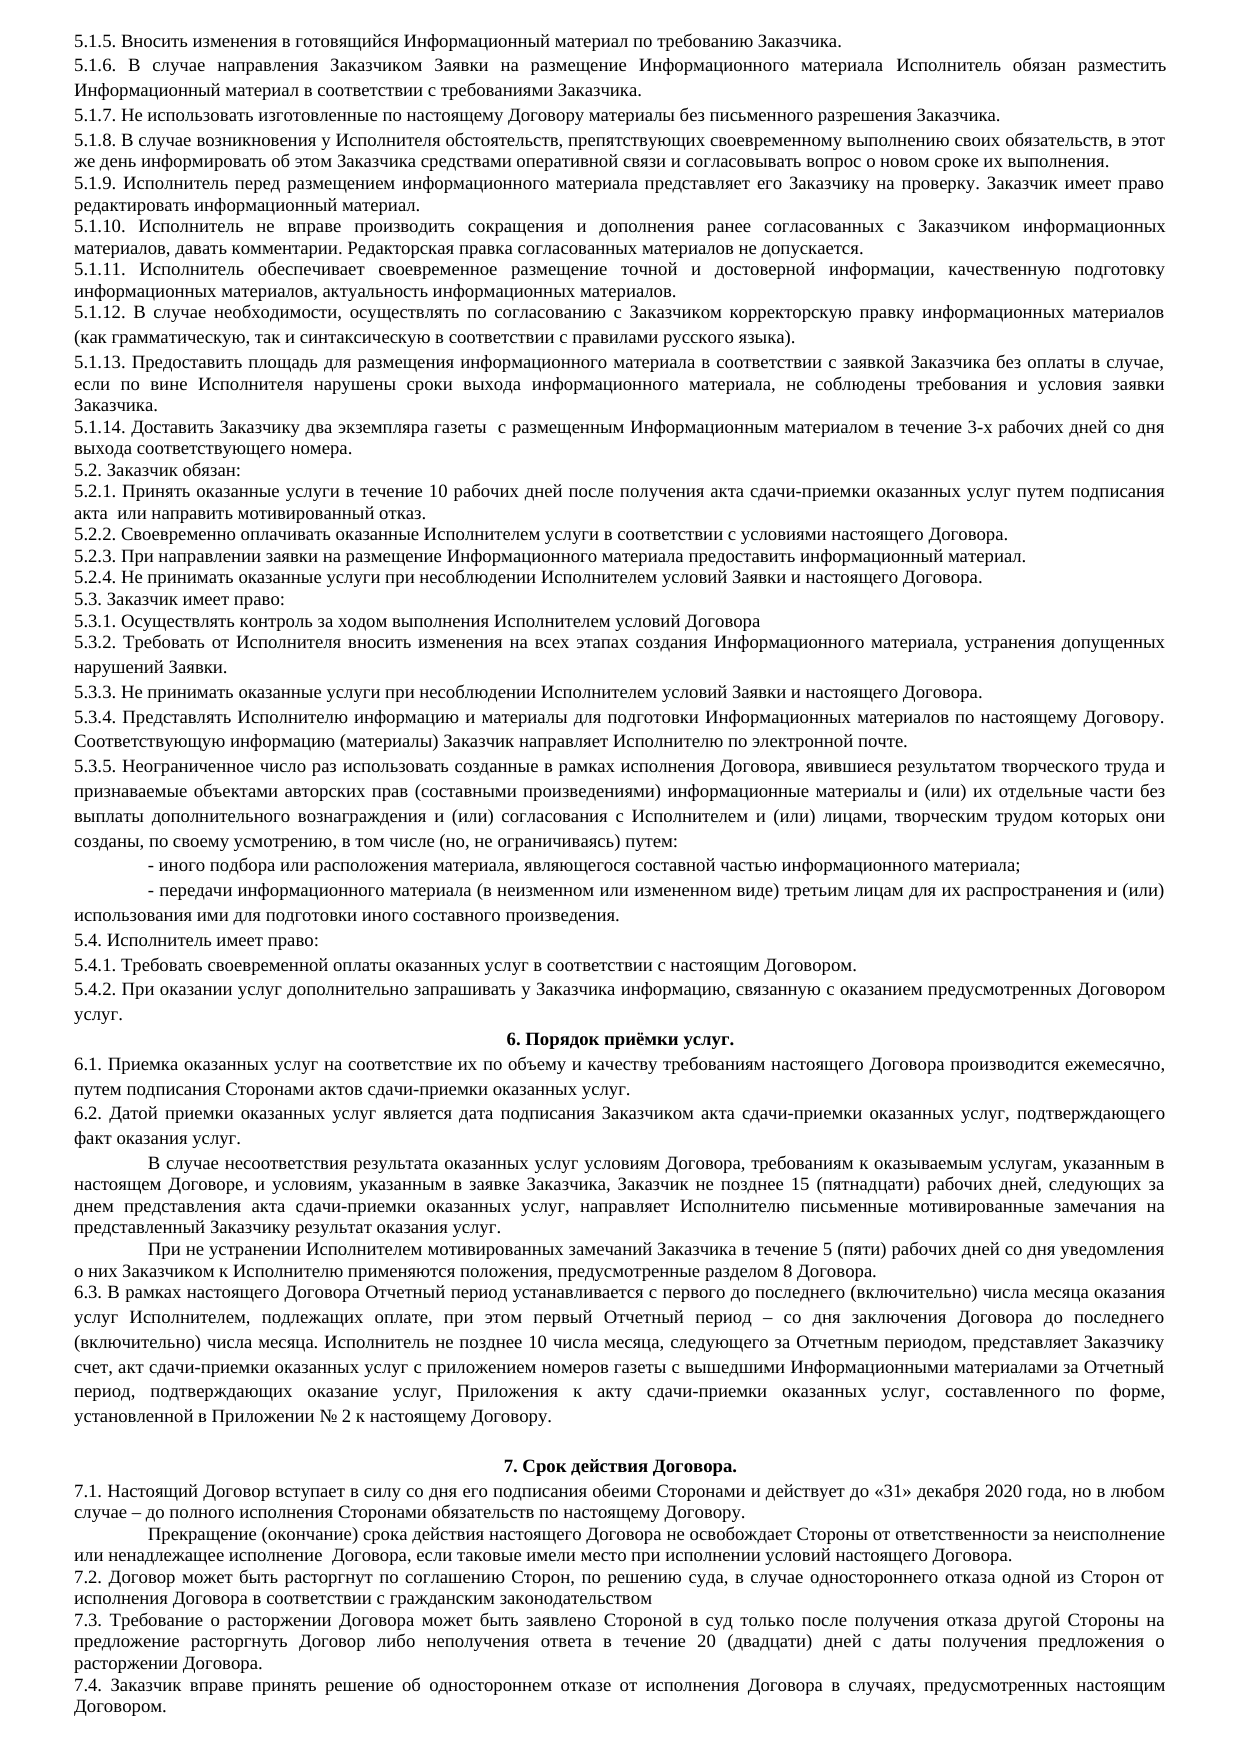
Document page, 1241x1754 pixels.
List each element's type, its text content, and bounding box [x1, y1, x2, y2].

text 5.1.11. Исполнитель обеспечивает своевременное размещение точной и достоверной информации, качественную подготовку информационных материалов, актуальность информационных материалов. [74, 258, 1167, 301]
text 5.1.10. Исполнитель не вправе производить сокращения и дополнения ранее согласованных с Заказчиком информационных материалов, давать комментарии. Редакторская правка согласованных материалов не допускается. [74, 215, 1167, 258]
text 5.3.1. Осуществлять контроль за ходом выполнения Исполнителем условий Договора [74, 609, 1167, 631]
text При не устранении Исполнителем мотивированных замечаний Заказчика в течение 5 (пяти) рабочих дней со дня уведомления о них Заказчиком к Исполнителю применяются положения, предусмотренные разделом 8 Договора. [74, 1238, 1167, 1281]
text 5.1.13. Предоставить площадь для размещения информационного материала в соответствии с заявкой Заказчика без оплаты в случае, если по вине Исполнителя нарушены сроки выхода информационного материала, не соблюдены требования и условия заявки Заказчика. [74, 351, 1167, 416]
text 6. Порядок приёмки услуг. [74, 1028, 1167, 1049]
text 5.4.2. При оказании услуг дополнительно запрашивать у Заказчика информацию, связанную с оказанием предусмотренных Договором услуг. [74, 978, 1167, 1024]
text 7. Срок действия Договора. [74, 1455, 1167, 1476]
text 5.4.1. Требовать своевременной оплаты оказанных услуг в соответствии с настоящим Договором. [74, 953, 1167, 975]
text Прекращение (окончание) срока действия настоящего Договора не освобождает Стороны от ответственности за неисполнение или ненадлежащее исполнение Договора, если таковые имели место при исполнении условий настоящего Договора. [74, 1523, 1167, 1566]
text 5.2.1. Принять оказанные услуги в течение 10 рабочих дней после получения акта сдачи-приемки оказанных услуг путем подписания акта или направить мотивированный отказ. [74, 480, 1167, 523]
text 6.3. В рамках настоящего Договора Отчетный период устанавливается с первого до последнего (включительно) числа месяца оказания услуг Исполнителем, подлежащих оплате, при этом первый Отчетный период – со дня заключения Договора до последнего (включительно) числа месяца. Исполнитель не позднее 10 числа месяца, следующего за Отчетным периодом, представляет Заказчику счет, акт сдачи-приемки оказанных услуг с приложением номеров газеты с вышедшими Информационными материалами за Отчетный период, подтверждающих оказание услуг, Приложения к акту сдачи-приемки оказанных услуг, составленного по форме, установленной в Приложении № 2 к настоящему Договору. [74, 1281, 1167, 1427]
text 5.2.3. При направлении заявки на размещение Информационного материала предоставить информационный материал. [74, 545, 1167, 566]
text 7.1. Настоящий Договор вступает в силу со дня его подписания обеими Сторонами и действует до «31» декабря 2020 года, но в любом случае – до полного исполнения Сторонами обязательств по настоящему Договору. [74, 1479, 1167, 1523]
text В случае несоответствия результата оказанных услуг условиям Договора, требованиям к оказываемым услугам, указанным в настоящем Договоре, и условиям, указанным в заявке Заказчика, Заказчик не позднее 15 (пятнадцати) рабочих дней, следующих за днем представления акта сдачи-приемки оказанных услуг, направляет Исполнителю письменные мотивированные замечания на представленный Заказчику результат оказания услуг. [74, 1152, 1167, 1238]
text 5.3.3. Не принимать оказанные услуги при несоблюдении Исполнителем условий Заявки и настоящего Договора. [74, 681, 1167, 702]
text 5.3.4. Представлять Исполнителю информацию и материалы для подготовки Информационных материалов по настоящему Договору. Соответствующую информацию (материалы) Заказчик направляет Исполнителю по электронной почте. [74, 706, 1167, 752]
text 6.1. Приемка оказанных услуг на соответствие их по объему и качеству требованиям настоящего Договора производится ежемесячно, путем подписания Сторонами актов сдачи-приемки оказанных услуг. [74, 1053, 1167, 1099]
text 5.1.12. В случае необходимости, осуществлять по согласованию с Заказчиком корректорскую правку информационных материалов (как грамматическую, так и синтаксическую в соответствии с правилами русского языка). [74, 301, 1167, 348]
text 5.4. Исполнитель имеет право: [74, 929, 1167, 950]
text 5.3. Заказчик имеет право: [74, 588, 1167, 609]
text 7.4. Заказчик вправе принять решение об одностороннем отказе от исполнения Договора в случаях, предусмотренных настоящим Договором. [74, 1673, 1167, 1717]
text 5.2.4. Не принимать оказанные услуги при несоблюдении Исполнителем условий Заявки и настоящего Договора. [74, 566, 1167, 588]
text 5.2. Заказчик обязан: [74, 459, 1167, 480]
text 7.2. Договор может быть расторгнут по соглашению Сторон, по решению суда, в случае одностороннего отказа одной из Сторон от исполнения Договора в соответствии с гражданским законодательством [74, 1566, 1167, 1609]
text 5.1.7. Не использовать изготовленные по настоящему Договору материалы без письменного разрешения Заказчика. [74, 104, 1167, 126]
text 5.1.14. Доставить Заказчику два экземпляра газеты с размещенным Информационным материалом в течение 3-х рабочих дней со дня выхода соответствующего номера. [74, 416, 1167, 459]
text 5.1.5. Вносить изменения в готовящийся Информационный материал по требованию Заказчика. [74, 29, 1167, 51]
text 6.2. Датой приемки оказанных услуг является дата подписания Заказчиком акта сдачи-приемки оказанных услуг, подтверждающего факт оказания услуг. [74, 1102, 1167, 1148]
text 5.1.6. В случае направления Заказчиком Заявки на размещение Информационного материала Исполнитель обязан разместить Информационный материал в соответствии с требованиями Заказчика. [74, 54, 1167, 101]
text - передачи информационного материала (в неизменном или измененном виде) третьим лицам для их распространения и (или) использования ими для подготовки иного составного произведения. [74, 879, 1167, 925]
text 5.2.2. Своевременно оплачивать оказанные Исполнителем услуги в соответствии с условиями настоящего Договора. [74, 523, 1167, 545]
text 5.1.8. В случае возникновения у Исполнителя обстоятельств, препятствующих своевременному выполнению своих обязательств, в этот же день информировать об этом Заказчика средствами оперативной связи и согласовывать вопрос о новом сроке их выполнения. [74, 129, 1167, 172]
text 5.1.9. Исполнитель перед размещением информационного материала представляет его Заказчику на проверку. Заказчик имеет право редактировать информационный материал. [74, 172, 1167, 215]
text 5.3.2. Требовать от Исполнителя вносить изменения на всех этапах создания Информационного материала, устранения допущенных нарушений Заявки. [74, 631, 1167, 677]
text 5.3.5. Неограниченное число раз использовать созданные в рамках исполнения Договора, явившиеся результатом творческого труда и признаваемые объектами авторских прав (составными произведениями) информационные материалы и (или) их отдельные части без выплаты дополнительного вознаграждения и (или) согласования с Исполнителем и (или) лицами, творческим трудом которых они созданы, по своему усмотрению, в том числе (но, не ограничиваясь) путем: [74, 755, 1167, 851]
text 7.3. Требование о расторжении Договора может быть заявлено Стороной в суд только после получения отказа другой Стороны на предложение расторгнуть Договор либо неполучения ответа в течение 20 (двадцати) дней с даты получения предложения о расторжении Договора. [74, 1609, 1167, 1673]
text - иного подбора или расположения материала, являющегося составной частью информационного материала; [74, 854, 1167, 876]
